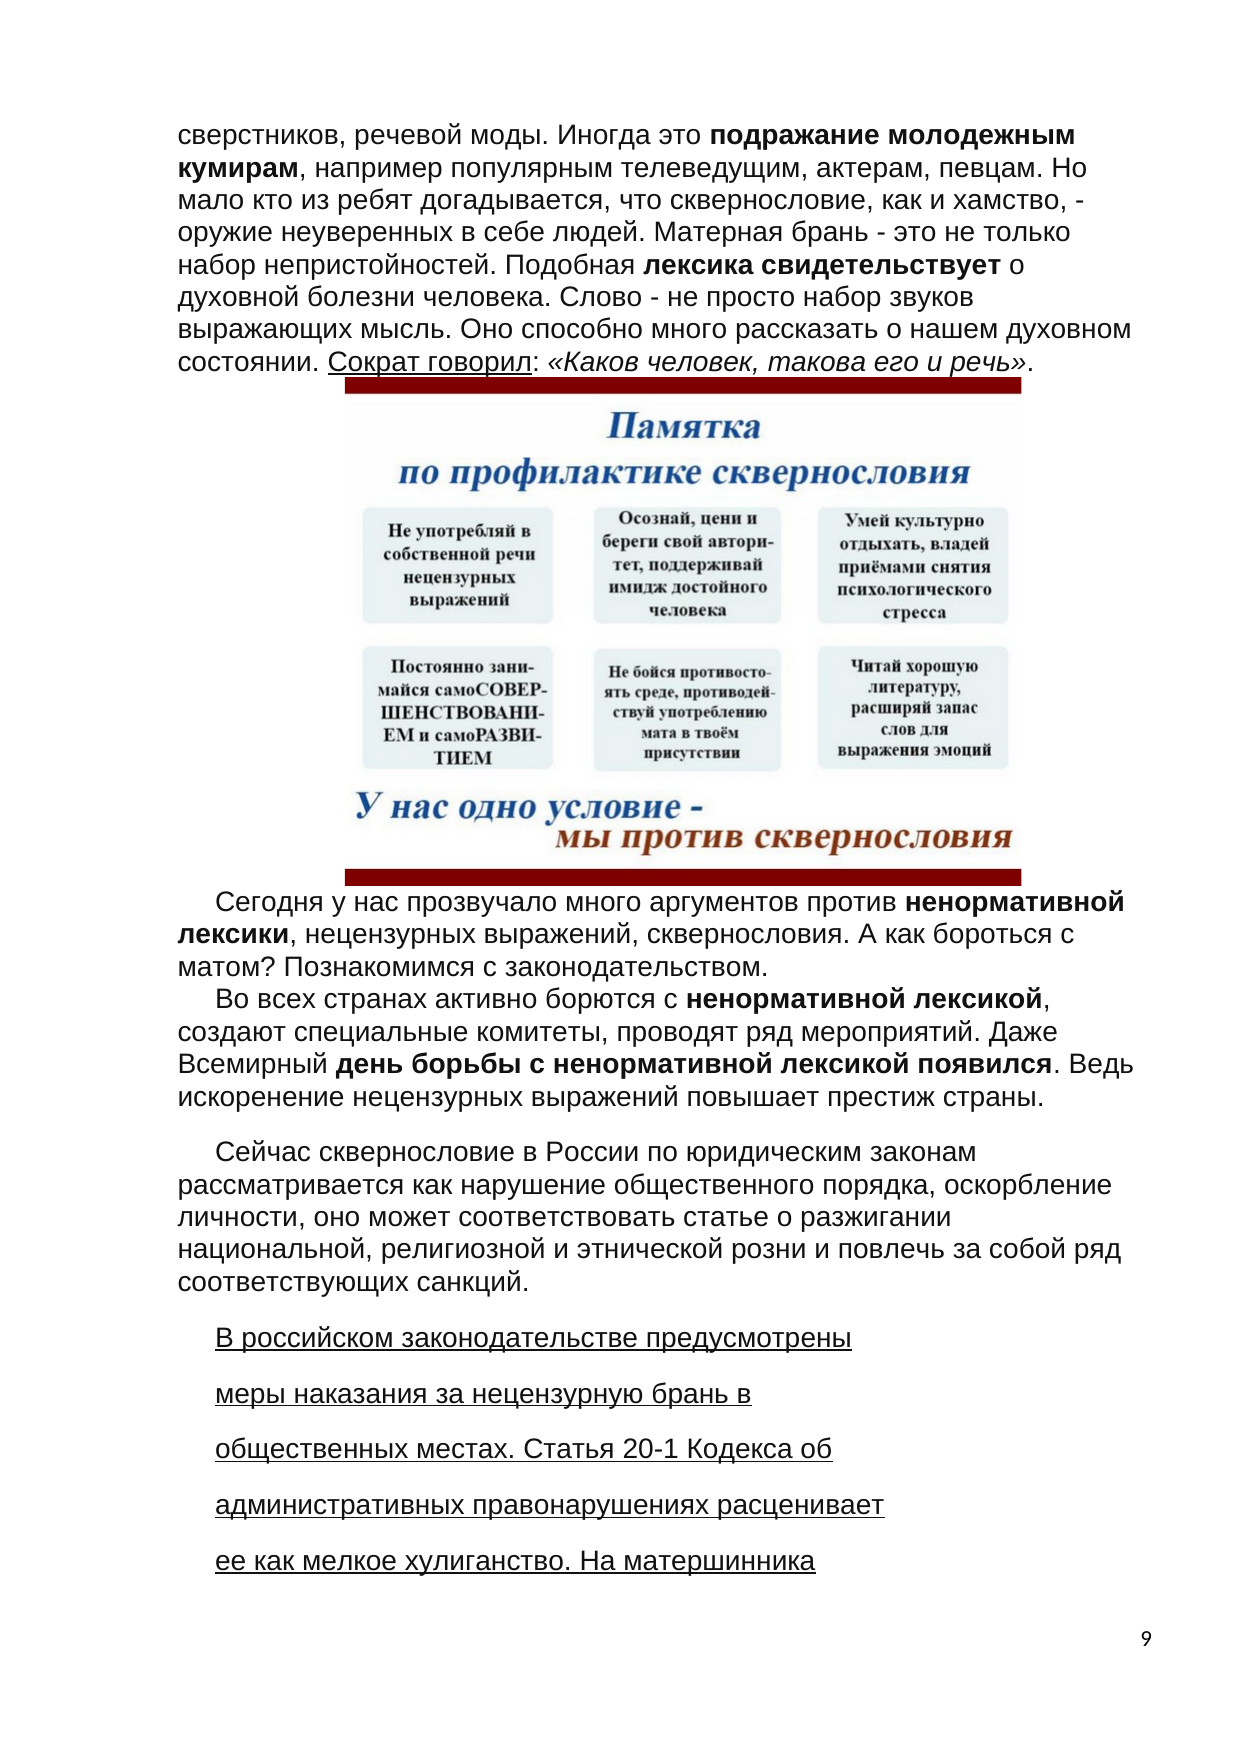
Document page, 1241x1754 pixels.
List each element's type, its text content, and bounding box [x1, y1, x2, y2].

text Во всех странах активно борются с ненормативной лексикой, создают специальные комитеты, проводят ряд мероприятий. Даже Всемирный день борьбы с ненормативной лексикой появился. Ведь искоренение нецензурных выражений повышает престиж страны. [177, 982, 1152, 1112]
text ее как мелкое хулиганство. На матершинника [177, 1544, 1152, 1576]
text В российском законодательстве предусмотрены [177, 1321, 1152, 1353]
text Сейчас сквернословие в России по юридическим законам рассматривается как нарушение общественного порядка, оскорбление личности, оно может соответствовать статье о разжигании национальной, религиозной и этнической розни и повлечь за собой ряд соответствующих санкций. [177, 1135, 1152, 1297]
text общественных местах. Статья 20-1 Кодекса об [177, 1432, 1152, 1465]
text меры наказания за нецензурную брань в [177, 1377, 1152, 1409]
text Сегодня у нас прозвучало много аргументов против ненормативной лексики, нецензурных выражений, сквернословия. А как бороться с матом? Познакомимся с законодательством. [177, 885, 1152, 982]
text административных правонарушениях расценивает [177, 1488, 1152, 1521]
picture [344, 377, 1022, 886]
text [177, 118, 1152, 377]
